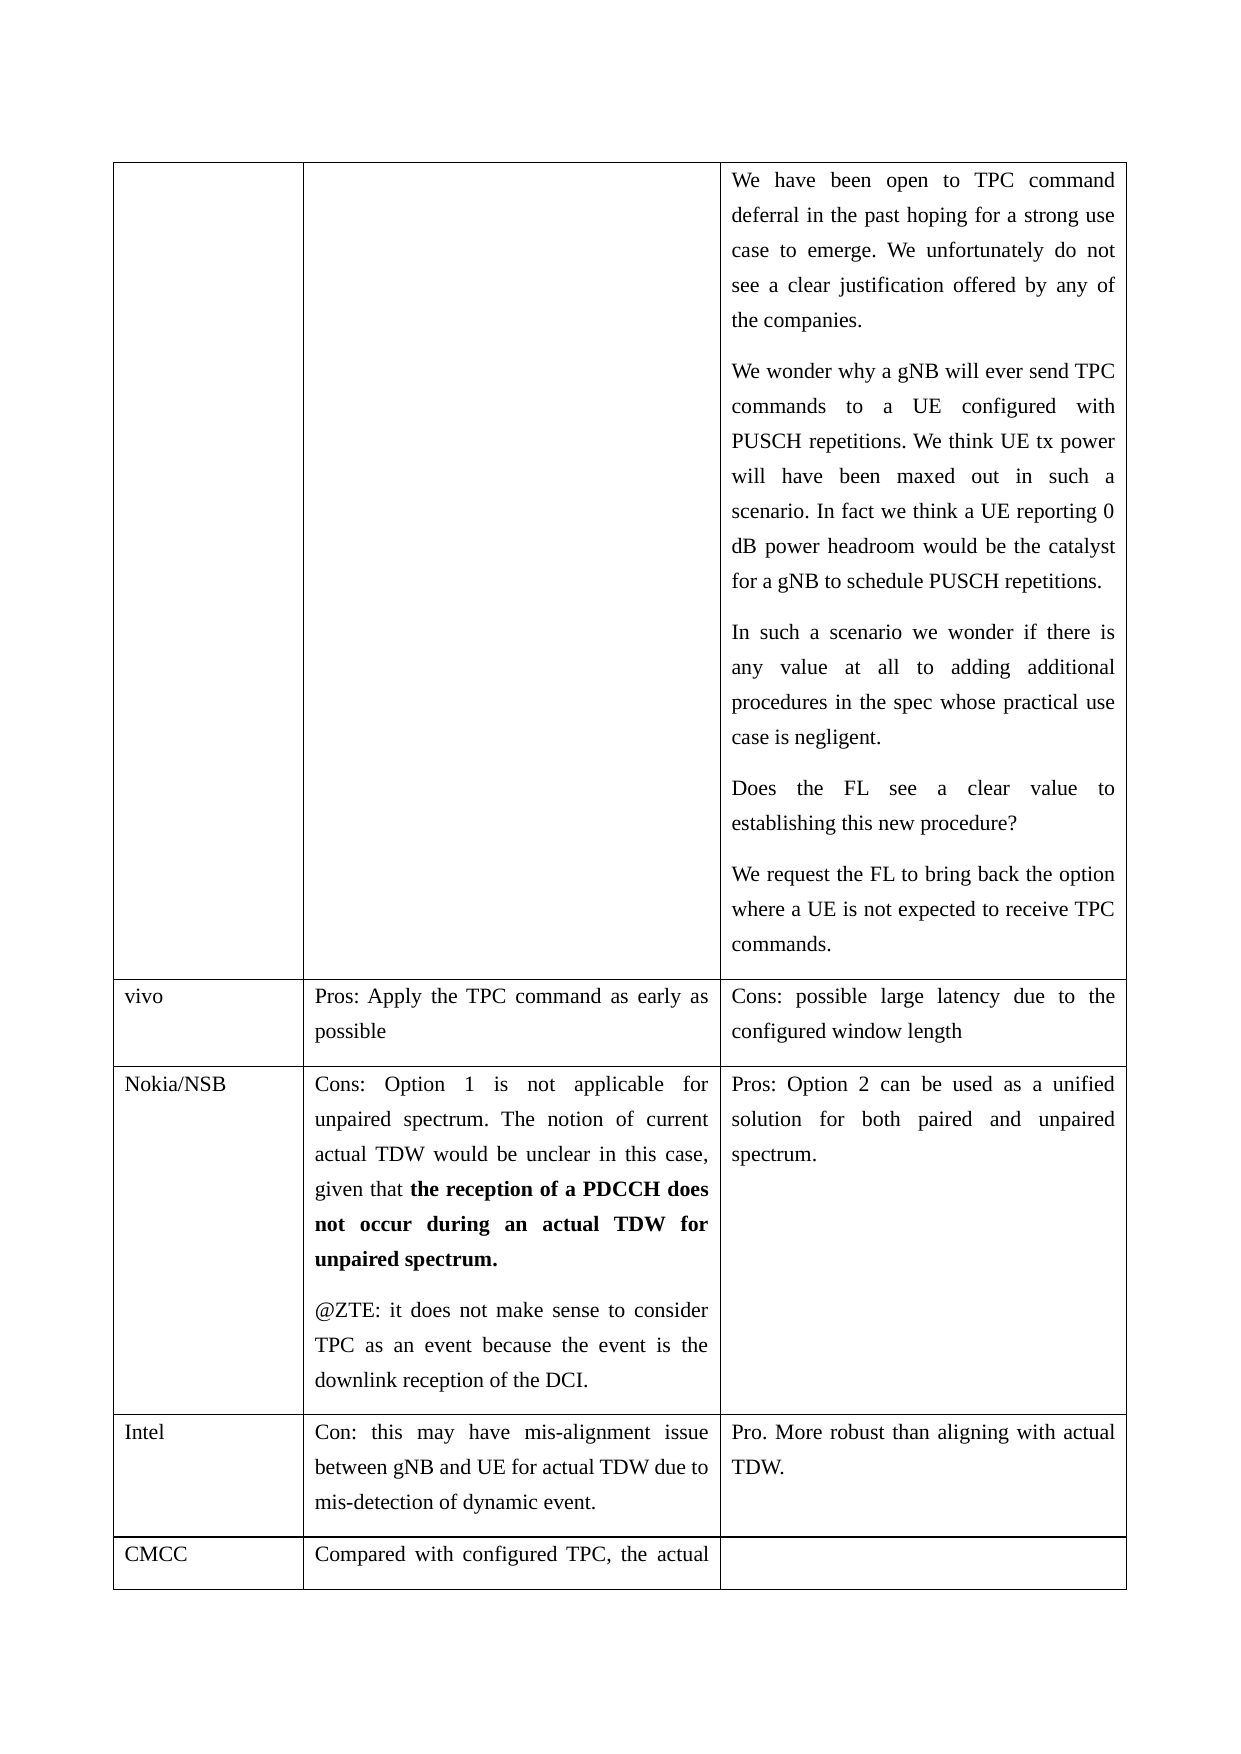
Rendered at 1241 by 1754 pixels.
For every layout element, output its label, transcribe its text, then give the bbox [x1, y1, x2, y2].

table_cell Intel [114, 1415, 303, 1536]
table_cell Con: this may have mis-alignment issue between gNB and UE for actual TDW due to mis-detection of dynamic event. [304, 1415, 720, 1536]
table_cell [304, 163, 720, 979]
table_cell Pros: Apply the TPC command as early as possible [304, 980, 720, 1066]
table_cell vivo [114, 980, 303, 1066]
table_cell CMCC [114, 1538, 303, 1589]
table_cell [721, 1538, 1126, 1589]
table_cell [304, 1538, 720, 1589]
table_cell [114, 163, 303, 979]
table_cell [721, 163, 1126, 979]
table_cell Cons: possible large latency due to the configured window length [721, 980, 1126, 1066]
table_cell Pro. More robust than aligning with actual TDW. [721, 1415, 1126, 1536]
table_cell Pros: Option 2 can be used as a unified solution for both paired and unpaired spectrum. [721, 1067, 1126, 1414]
table_cell Nokia/NSB [114, 1067, 303, 1414]
table_cell Cons: Option 1 is not applicable for unpaired spectrum. The notion of current actual TDW would be unclear in this case, given that the reception of a PDCCH does not occur during an actual TDW for unpaired spectrum. @ZTE: it does not make sense to consider TPC as an event because the event is the downlink reception of the DCI. [304, 1067, 720, 1414]
